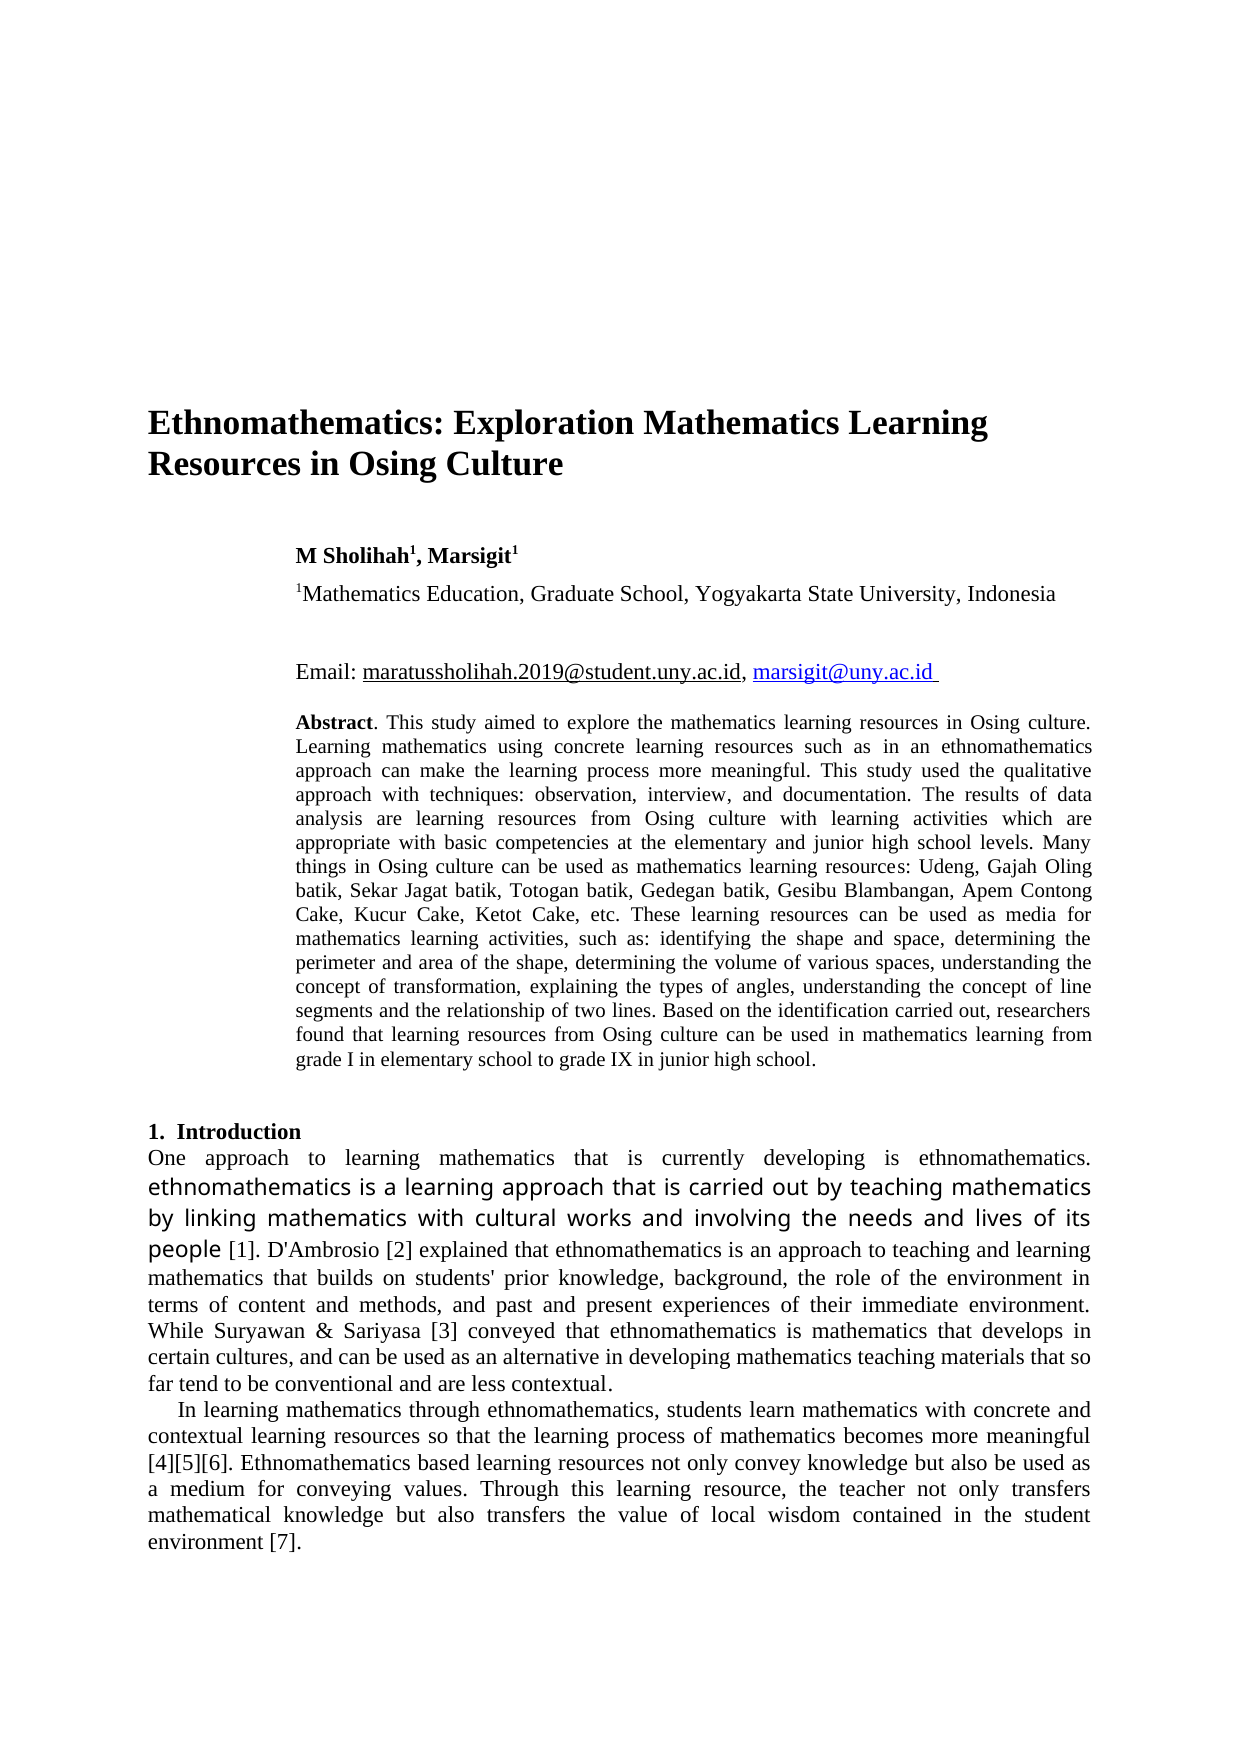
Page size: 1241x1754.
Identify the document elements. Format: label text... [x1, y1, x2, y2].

text Email: maratussholihah.2019@student.uny.ac.id, marsigit@uny.ac.id [295, 658, 1092, 684]
text Abstract. This study aimed to explore the mathematics learning resources in Osing culture. Learning mathematics using concrete learning resources such as in an ethnomathematics approach can make the learning process more meaningful. This study used the qualitative approach with techniques: observation, interview, and documentation. The results of data analysis are learning resources from Osing culture with learning activities which are appropriate with basic competencies at the elementary and junior high school levels. Many things in Osing culture can be used as mathematics learning resources: Udeng, Gajah Oling batik, Sekar Jagat batik, Totogan batik, Gedegan batik, Gesibu Blambangan, Apem Contong Cake, Kucur Cake, Ketot Cake, etc. These learning resources can be used as media for mathematics learning activities, such as: identifying the shape and space, determining the perimeter and area of the shape, determining the volume of various spaces, understanding the concept of transformation, explaining the types of angles, understanding the concept of line segments and the relationship of two lines. Based on the identification carried out, researchers found that learning resources from Osing culture can be used in mathematics learning from grade I in elementary school to grade IX in junior high school. [295, 709, 1092, 1071]
text M Sholihah1, Marsigit1 [295, 542, 1092, 569]
title Ethnomathematics: Exploration Mathematics Learning Resources in Osing Culture [148, 402, 1092, 483]
text One approach to learning mathematics that is currently developing is ethnomathematics. ethnomathematics is a learning approach that is carried out by teaching mathematics by linking mathematics with cultural works and involving the needs and lives of its people [1]. D'Ambrosio [2] explained that ethnomathematics is an approach to teaching and learning mathematics that builds on students' prior knowledge, background, the role of the environment in terms of content and methods, and past and present experiences of their immediate environment. While Suryawan & Sariyasa [3] conveyed that ethnomathematics is mathematics that develops in certain cultures, and can be used as an alternative in developing mathematics teaching materials that so far tend to be conventional and are less contextual. [148, 1144, 1092, 1396]
text In learning mathematics through ethnomathematics, students learn mathematics with concrete and contextual learning resources so that the learning process of mathematics becomes more meaningful [4][5][6]. Ethnomathematics based learning resources not only convey knowledge but also be used as a medium for conveying values. Through this learning resource, the teacher not only transfers mathematical knowledge but also transfers the value of local wisdom contained in the student environment [7]. [148, 1396, 1092, 1554]
text Introduction [148, 1118, 1092, 1144]
text 1Mathematics Education, Graduate School, Yogyakarta State University, Indonesia [295, 581, 1092, 607]
